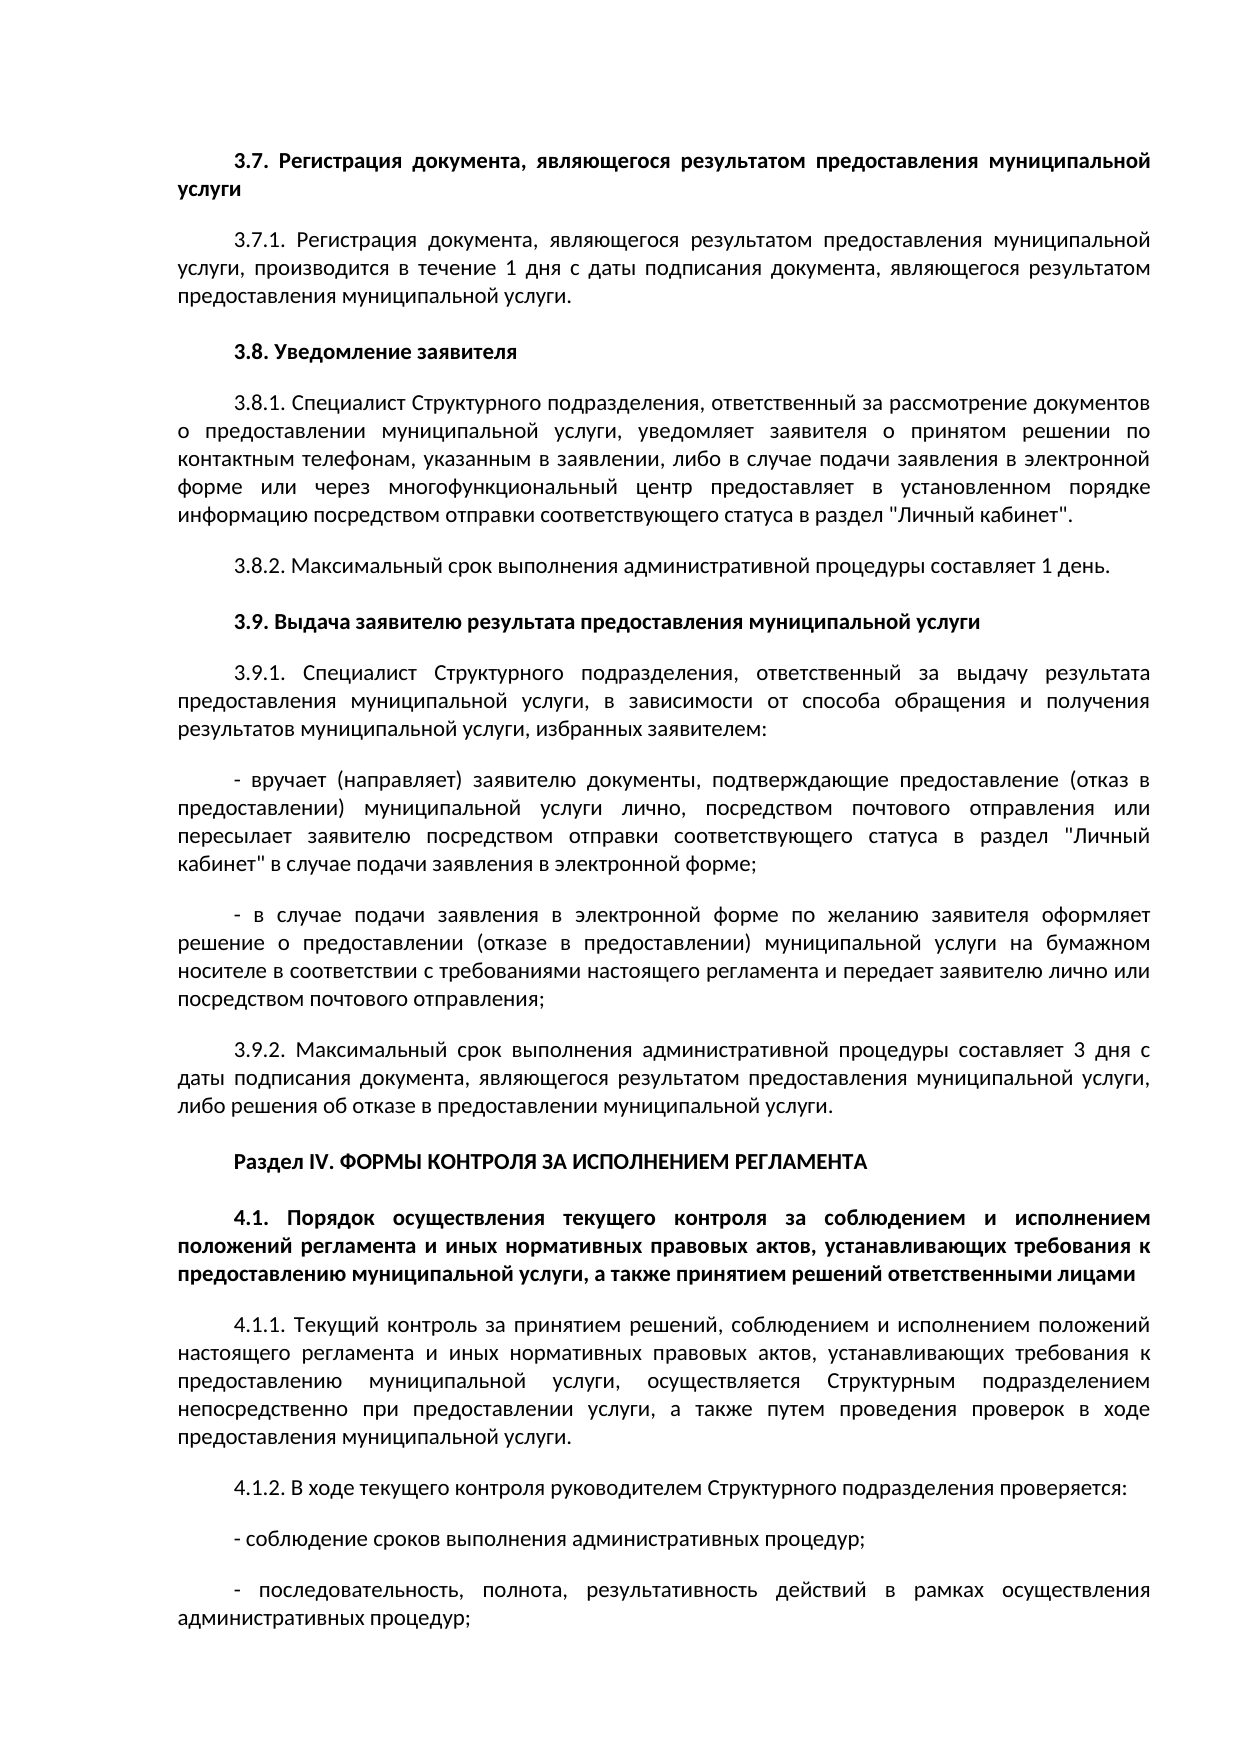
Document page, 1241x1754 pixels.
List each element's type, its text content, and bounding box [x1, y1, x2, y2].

title 3.7. Регистрация документа, являющегося результатом предоставления муниципальной услуги [177, 146, 1152, 202]
text - в случае подачи заявления в электронной форме по желанию заявителя оформляет решение о предоставлении (отказе в предоставлении) муниципальной услуги на бумажном носителе в соответствии с требованиями настоящего регламента и передает заявителю лично или посредством почтового отправления; [177, 900, 1152, 1012]
text 4.1.1. Текущий контроль за принятием решений, соблюдением и исполнением положений настоящего регламента и иных нормативных правовых актов, устанавливающих требования к предоставлению муниципальной услуги, осуществляется Структурным подразделением непосредственно при предоставлении услуги, а также путем проведения проверок в ходе предоставления муниципальной услуги. [177, 1310, 1152, 1450]
text 3.7.1. Регистрация документа, являющегося результатом предоставления муниципальной услуги, производится в течение 1 дня с даты подписания документа, являющегося результатом предоставления муниципальной услуги. [177, 225, 1152, 309]
title Раздел IV. ФОРМЫ КОНТРОЛЯ ЗА ИСПОЛНЕНИЕМ РЕГЛАМЕНТА [177, 1147, 1152, 1175]
text 3.8.1. Специалист Структурного подразделения, ответственный за рассмотрение документов о предоставлении муниципальной услуги, уведомляет заявителя о принятом решении по контактным телефонам, указанным в заявлении, либо в случае подачи заявления в электронной форме или через многофункциональный центр предоставляет в установленном порядке информацию посредством отправки соответствующего статуса в раздел "Личный кабинет". [177, 388, 1152, 528]
text - соблюдение сроков выполнения административных процедур; [177, 1524, 1152, 1552]
text 3.8.2. Максимальный срок выполнения административной процедуры составляет 1 день. [177, 551, 1152, 579]
text 3.9.1. Специалист Структурного подразделения, ответственный за выдачу результата предоставления муниципальной услуги, в зависимости от способа обращения и получения результатов муниципальной услуги, избранных заявителем: [177, 658, 1152, 742]
text 3.9.2. Максимальный срок выполнения административной процедуры составляет 3 дня с даты подписания документа, являющегося результатом предоставления муниципальной услуги, либо решения об отказе в предоставлении муниципальной услуги. [177, 1035, 1152, 1119]
text - вручает (направляет) заявителю документы, подтверждающие предоставление (отказ в предоставлении) муниципальной услуги лично, посредством почтового отправления или пересылает заявителю посредством отправки соответствующего статуса в раздел "Личный кабинет" в случае подачи заявления в электронной форме; [177, 765, 1152, 877]
text 4.1.2. В ходе текущего контроля руководителем Структурного подразделения проверяется: [177, 1473, 1152, 1501]
title 3.9. Выдача заявителю результата предоставления муниципальной услуги [177, 607, 1152, 635]
title 3.8. Уведомление заявителя [177, 337, 1152, 365]
title 4.1. Порядок осуществления текущего контроля за соблюдением и исполнением положений регламента и иных нормативных правовых актов, устанавливающих требования к предоставлению муниципальной услуги, а также принятием решений ответственными лицами [177, 1203, 1152, 1287]
text - последовательность, полнота, результативность действий в рамках осуществления административных процедур; [177, 1575, 1152, 1631]
